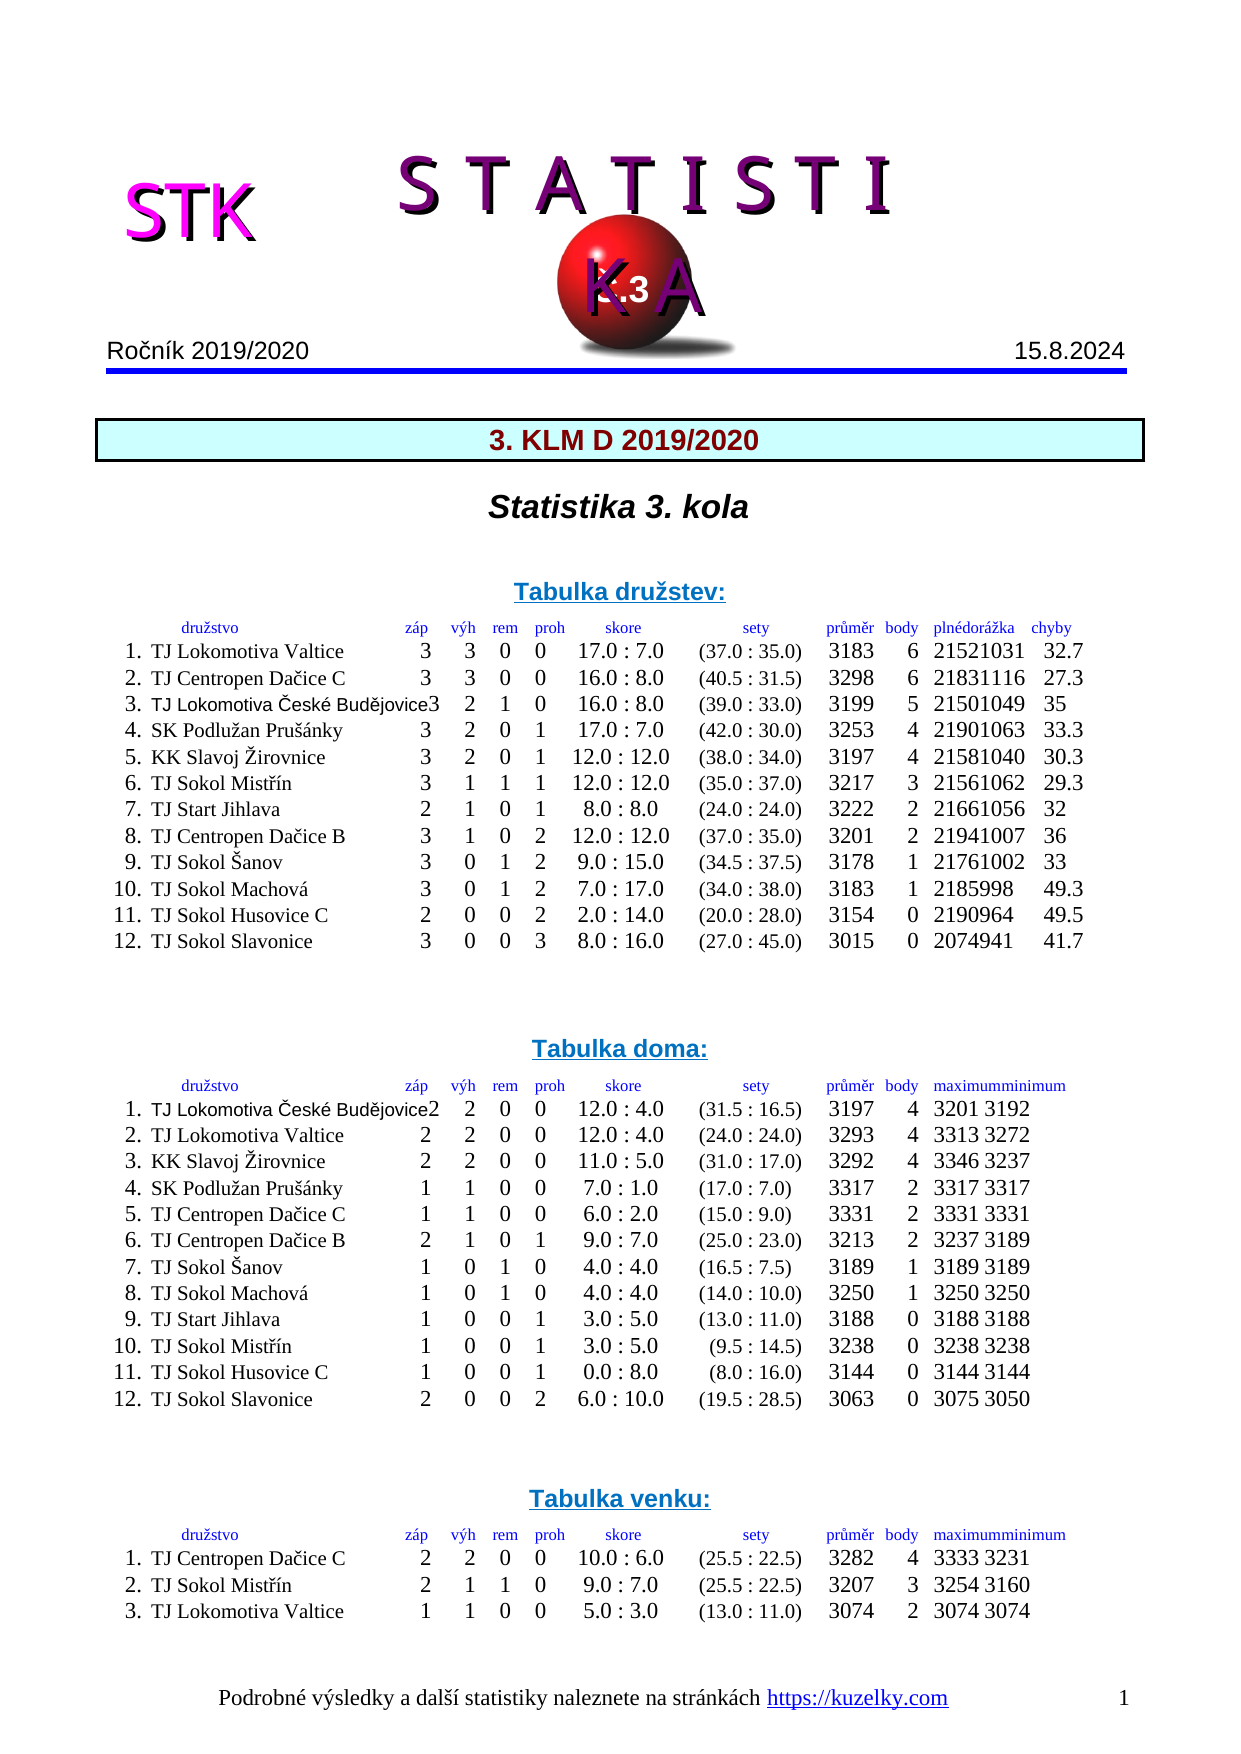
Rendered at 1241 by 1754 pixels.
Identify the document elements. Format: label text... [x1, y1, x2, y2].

text 9. TJ Start Jihlava 1 0 0 1 3.0 : 5.0 (13.0 : 11.0) 3188 0 3188 3188 [106, 1306, 1134, 1332]
text 3. TJ Lokomotiva Valtice 1 1 0 0 5.0 : 3.0 (13.0 : 11.0) 3074 2 3074 3074 [106, 1597, 1134, 1623]
text družstvo záp výh rem proh skore sety průměr body maximum minimum [106, 1525, 1134, 1544]
text 1. TJ Lokomotiva Valtice 3 3 0 0 17.0 : 7.0 (37.0 : 35.0) 3183 6 2152 1031 32.7 [106, 637, 1134, 664]
text Ročník 2019/2020 15.8.2024 [106, 336, 1134, 365]
text 4. SK Podlužan Prušánky 1 1 0 0 7.0 : 1.0 (17.0 : 7.0) 3317 2 3317 3317 [106, 1174, 1134, 1200]
text 5. KK Slavoj Žirovnice 3 2 0 1 12.0 : 12.0 (38.0 : 34.0) 3197 4 2158 1040 30.3 [106, 743, 1134, 769]
text 6. TJ Sokol Mistřín 3 1 1 1 12.0 : 12.0 (35.0 : 37.0) 3217 3 2156 1062 29.3 [106, 769, 1134, 796]
text 1. TJ Centropen Dačice C 2 2 0 0 10.0 : 6.0 (25.5 : 22.5) 3282 4 3333 3231 [106, 1544, 1134, 1571]
text družstvo záp výh rem proh skore sety průměr body maximum minimum [106, 1076, 1134, 1095]
text Tabulka doma: [94, 1034, 1145, 1063]
subtitle 3. KLM D 2019/2020 [98, 421, 1142, 459]
text Tabulka venku: [94, 1484, 1145, 1513]
text 11. TJ Sokol Husovice C 1 0 0 1 0.0 : 8.0 (8.0 : 16.0) 3144 0 3144 3144 [106, 1358, 1134, 1384]
text Tabulka družstev: [94, 577, 1145, 606]
text 1. TJ Lokomotiva České Budějovice 2 2 0 0 12.0 : 4.0 (31.5 : 16.5) 3197 4 3201 3192 [106, 1095, 1134, 1121]
text Statistika 3. kola [106, 487, 1134, 526]
text 10. TJ Sokol Machová 3 0 1 2 7.0 : 17.0 (34.0 : 38.0) 3183 1 2185 998 49.3 [106, 874, 1134, 901]
text 3. TJ Lokomotiva České Budějovice 3 2 1 0 16.0 : 8.0 (39.0 : 33.0) 3199 5 2150 1049 35 [106, 690, 1134, 716]
text 2. TJ Sokol Mistřín 2 1 1 0 9.0 : 7.0 (25.5 : 22.5) 3207 3 3254 3160 [106, 1571, 1134, 1597]
text 10. TJ Sokol Mistřín 1 0 0 1 3.0 : 5.0 (9.5 : 14.5) 3238 0 3238 3238 [106, 1332, 1134, 1358]
text Č.3 [609, 267, 671, 310]
text 3. KK Slavoj Žirovnice 2 2 0 0 11.0 : 5.0 (31.0 : 17.0) 3292 4 3346 3237 [106, 1147, 1134, 1174]
text 7. TJ Sokol Šanov 1 0 1 0 4.0 : 4.0 (16.5 : 7.5) 3189 1 3189 3189 [106, 1253, 1134, 1279]
text 8. TJ Sokol Machová 1 0 1 0 4.0 : 4.0 (14.0 : 10.0) 3250 1 3250 3250 [106, 1279, 1134, 1306]
text 12. TJ Sokol Slavonice 3 0 0 3 8.0 : 16.0 (27.0 : 45.0) 3015 0 2074 941 41.7 [106, 927, 1134, 954]
text 2. TJ Centropen Dačice C 3 3 0 0 16.0 : 8.0 (40.5 : 31.5) 3298 6 2183 1116 27.3 [106, 664, 1134, 690]
text 4. SK Podlužan Prušánky 3 2 0 1 17.0 : 7.0 (42.0 : 30.0) 3253 4 2190 1063 33.3 [106, 716, 1134, 743]
text 5. TJ Centropen Dačice C 1 1 0 0 6.0 : 2.0 (15.0 : 9.0) 3331 2 3331 3331 [106, 1200, 1134, 1226]
text Č.3 [687, 267, 1134, 310]
text družstvo záp výh rem proh skore sety průměr body plné dorážka chyby [106, 618, 1134, 637]
text 9. TJ Sokol Šanov 3 0 1 2 9.0 : 15.0 (34.5 : 37.5) 3178 1 2176 1002 33 [106, 848, 1134, 874]
text 12. TJ Sokol Slavonice 2 0 0 2 6.0 : 10.0 (19.5 : 28.5) 3063 0 3075 3050 [106, 1384, 1134, 1411]
text 11. TJ Sokol Husovice C 2 0 0 2 2.0 : 14.0 (20.0 : 28.0) 3154 0 2190 964 49.5 [106, 901, 1134, 927]
text 2. TJ Lokomotiva Valtice 2 2 0 0 12.0 : 4.0 (24.0 : 24.0) 3293 4 3313 3272 [106, 1121, 1134, 1147]
text Č.3 [106, 267, 587, 310]
text 8. TJ Centropen Dačice B 3 1 0 2 12.0 : 12.0 (37.0 : 35.0) 3201 2 2194 1007 36 [106, 822, 1134, 848]
text 6. TJ Centropen Dačice B 2 1 0 1 9.0 : 7.0 (25.0 : 23.0) 3213 2 3237 3189 [106, 1226, 1134, 1253]
text 7. TJ Start Jihlava 2 1 0 1 8.0 : 8.0 (24.0 : 24.0) 3222 2 2166 1056 32 [106, 796, 1134, 822]
